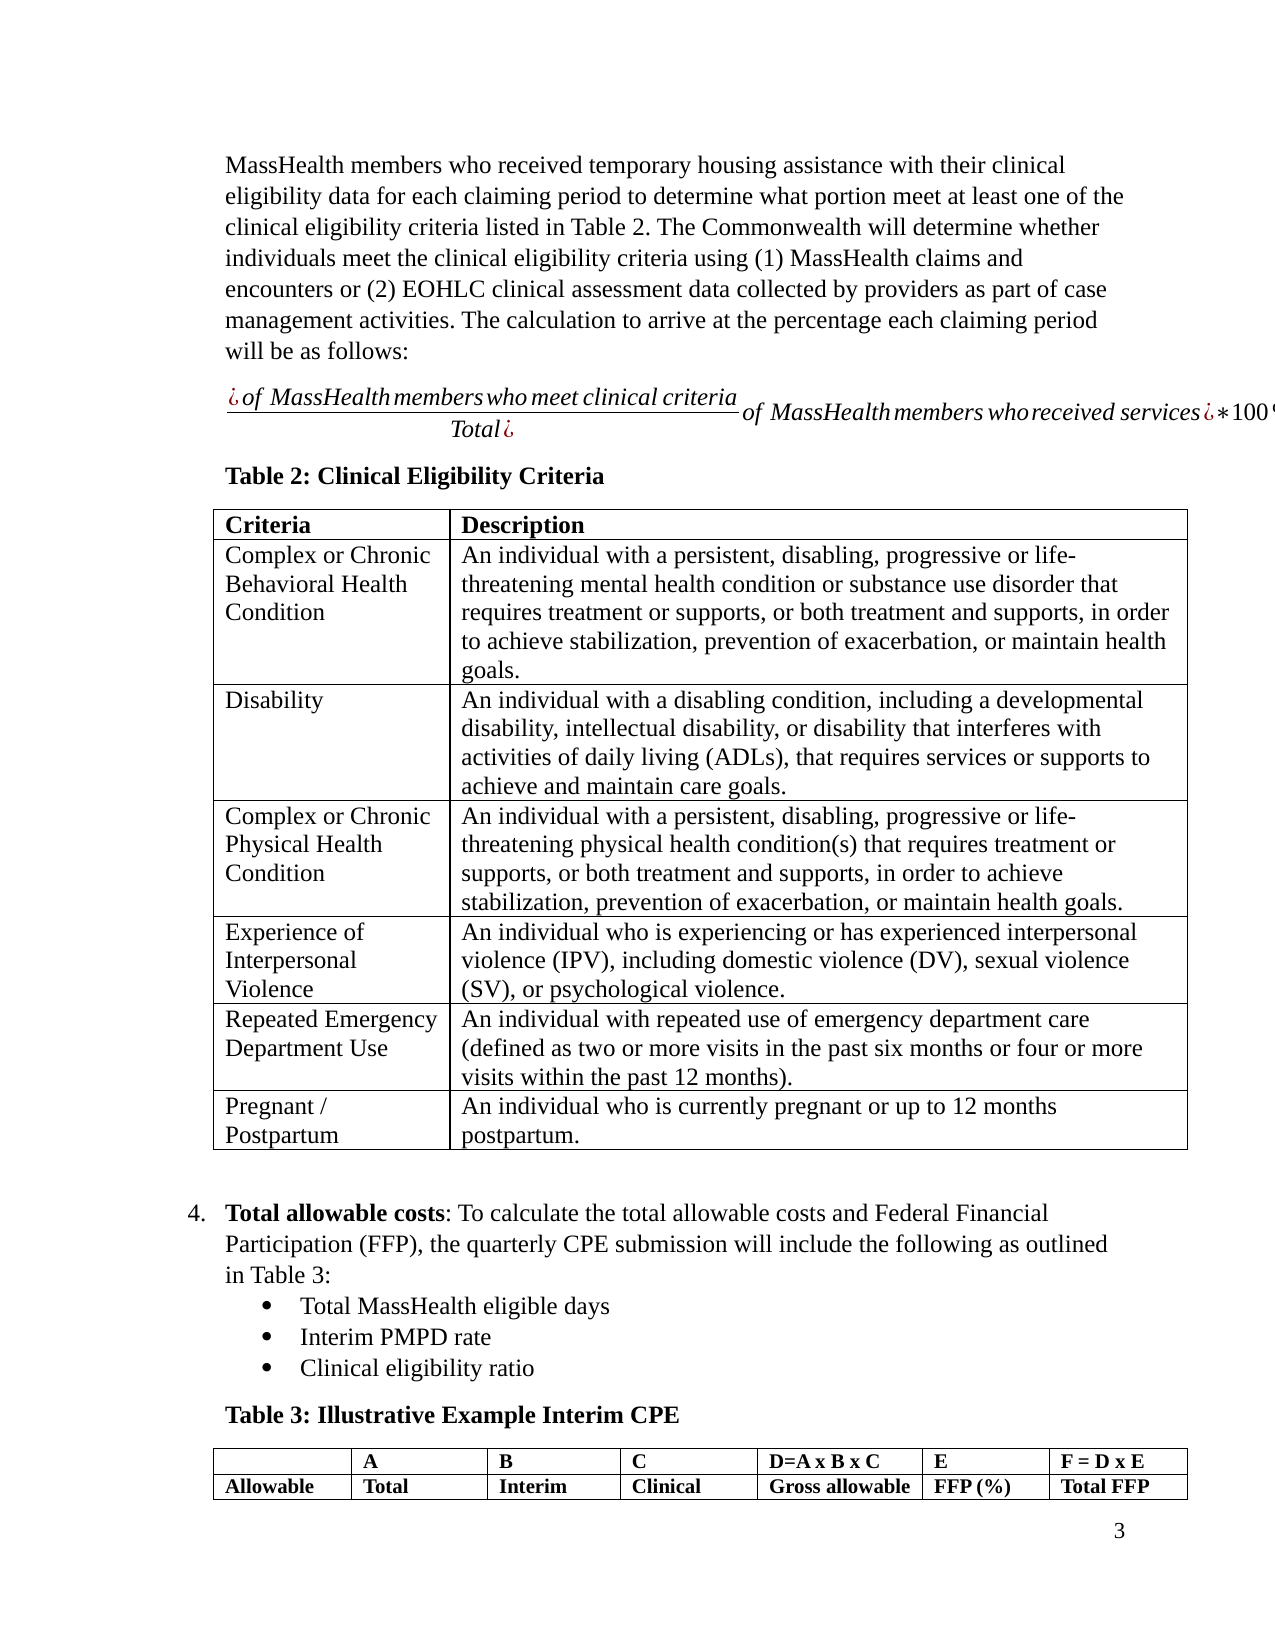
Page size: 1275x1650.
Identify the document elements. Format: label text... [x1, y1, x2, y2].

table_cell An individual with a disabling condition, including a developmental disability, intellectual disability, or disability that interferes with activities of daily living (ADLs), that requires services or supports to achieve and maintain care goals. [451, 685, 1187, 800]
table_cell An individual who is currently pregnant or up to 12 months postpartum. [451, 1091, 1187, 1149]
table_cell Disability [214, 685, 449, 800]
table_cell Complex or Chronic Physical Health Condition [214, 801, 449, 916]
table_cell Experience of Interpersonal Violence [214, 917, 449, 1003]
table_header Description [451, 510, 1187, 539]
table_header E [923, 1449, 1049, 1473]
table_header F = D x E [1050, 1449, 1187, 1473]
list Clinical eligibility ratio [262, 1353, 1125, 1382]
text Table 3: Illustrative Example Interim CPE [225, 1401, 1125, 1429]
table_cell Complex or Chronic Behavioral Health Condition [214, 540, 449, 684]
table_header C [621, 1449, 757, 1473]
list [187, 150, 1125, 365]
table_cell Interim PMPD Rate [488, 1475, 620, 1498]
table_header D=A x B x C [758, 1449, 922, 1473]
list Interim PMPD rate [262, 1322, 1125, 1351]
table_header [214, 1449, 351, 1473]
table_cell An individual with repeated use of emergency department care (defined as two or more visits in the past six months or four or more visits within the past 12 months). [451, 1004, 1187, 1090]
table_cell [352, 1475, 487, 1498]
table_header A [352, 1449, 487, 1473]
table_cell An individual with a persistent, disabling, progressive or life-threatening mental health condition or substance use disorder that requires treatment or supports, or both treatment and supports, in order to achieve stabilization, prevention of exacerbation, or maintain health goals. [451, 540, 1187, 684]
table_cell An individual who is experiencing or has experienced interpersonal violence (IPV), including domestic violence (DV), sexual violence (SV), or psychological violence. [451, 917, 1187, 1003]
list Total MassHealth eligible days [262, 1291, 1125, 1319]
list Total allowable costs: To calculate the total allowable costs and Federal Financial Participation (FFP), the quarterly CPE submission will include the following as outlined in Table 3: [187, 1198, 1125, 1288]
text Table 2: Clinical Eligibility Criteria [225, 461, 1125, 490]
table_cell FFP (%) [923, 1475, 1049, 1498]
table_cell Total FFP ($) [1050, 1475, 1187, 1498]
table_header Criteria [214, 510, 449, 539]
table_header B [488, 1449, 620, 1473]
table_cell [758, 1475, 922, 1498]
table_cell Pregnant / Postpartum [214, 1091, 449, 1149]
table_cell Repeated Emergency Department Use [214, 1004, 449, 1090]
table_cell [621, 1475, 757, 1498]
table_cell Allowable Service [214, 1475, 351, 1498]
table_cell An individual with a persistent, disabling, progressive or life-threatening physical health condition(s) that requires treatment or supports, or both treatment and supports, in order to achieve stabilization, prevention of exacerbation, or maintain health goals. [451, 801, 1187, 916]
